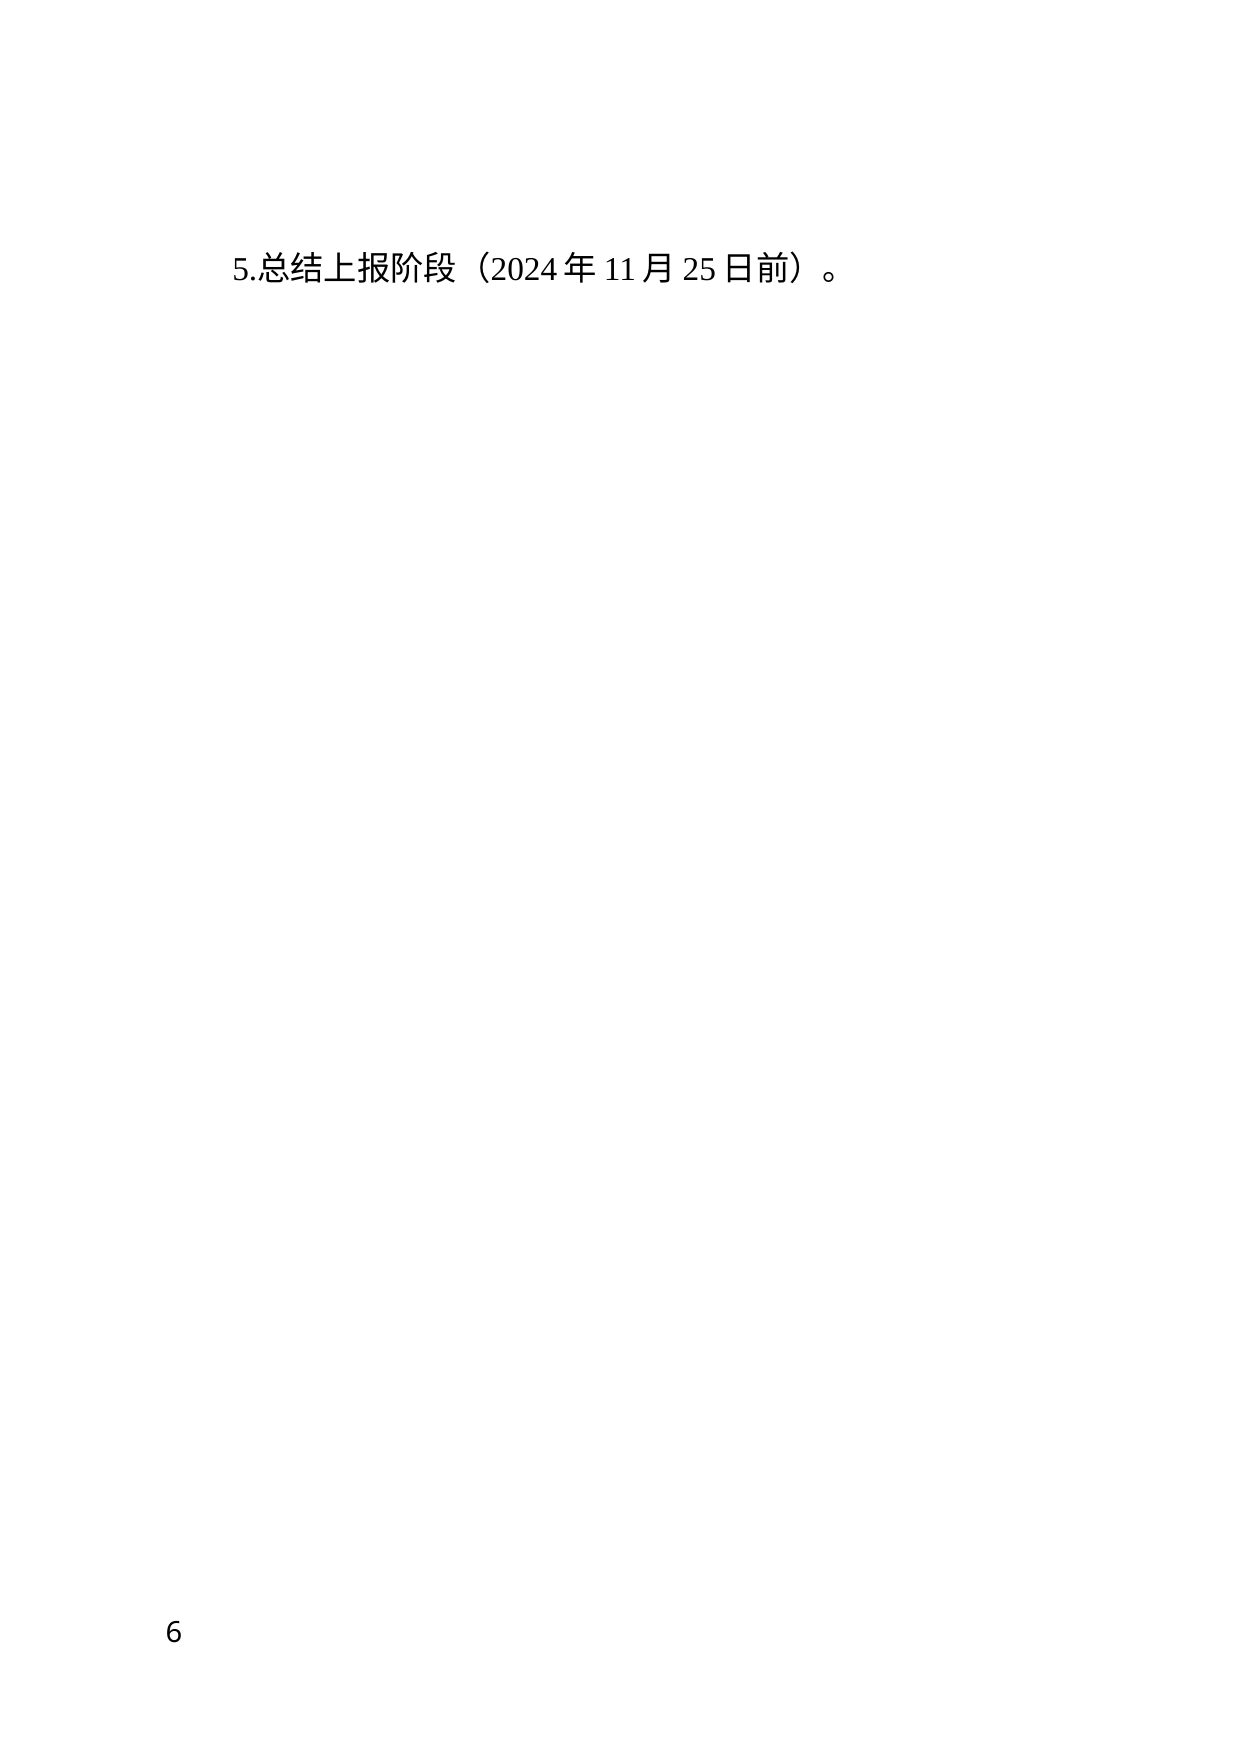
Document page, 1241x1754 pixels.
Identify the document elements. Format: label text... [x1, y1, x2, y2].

text 5.总结上报阶段（2024年11月25日前）。 [165, 233, 1087, 298]
